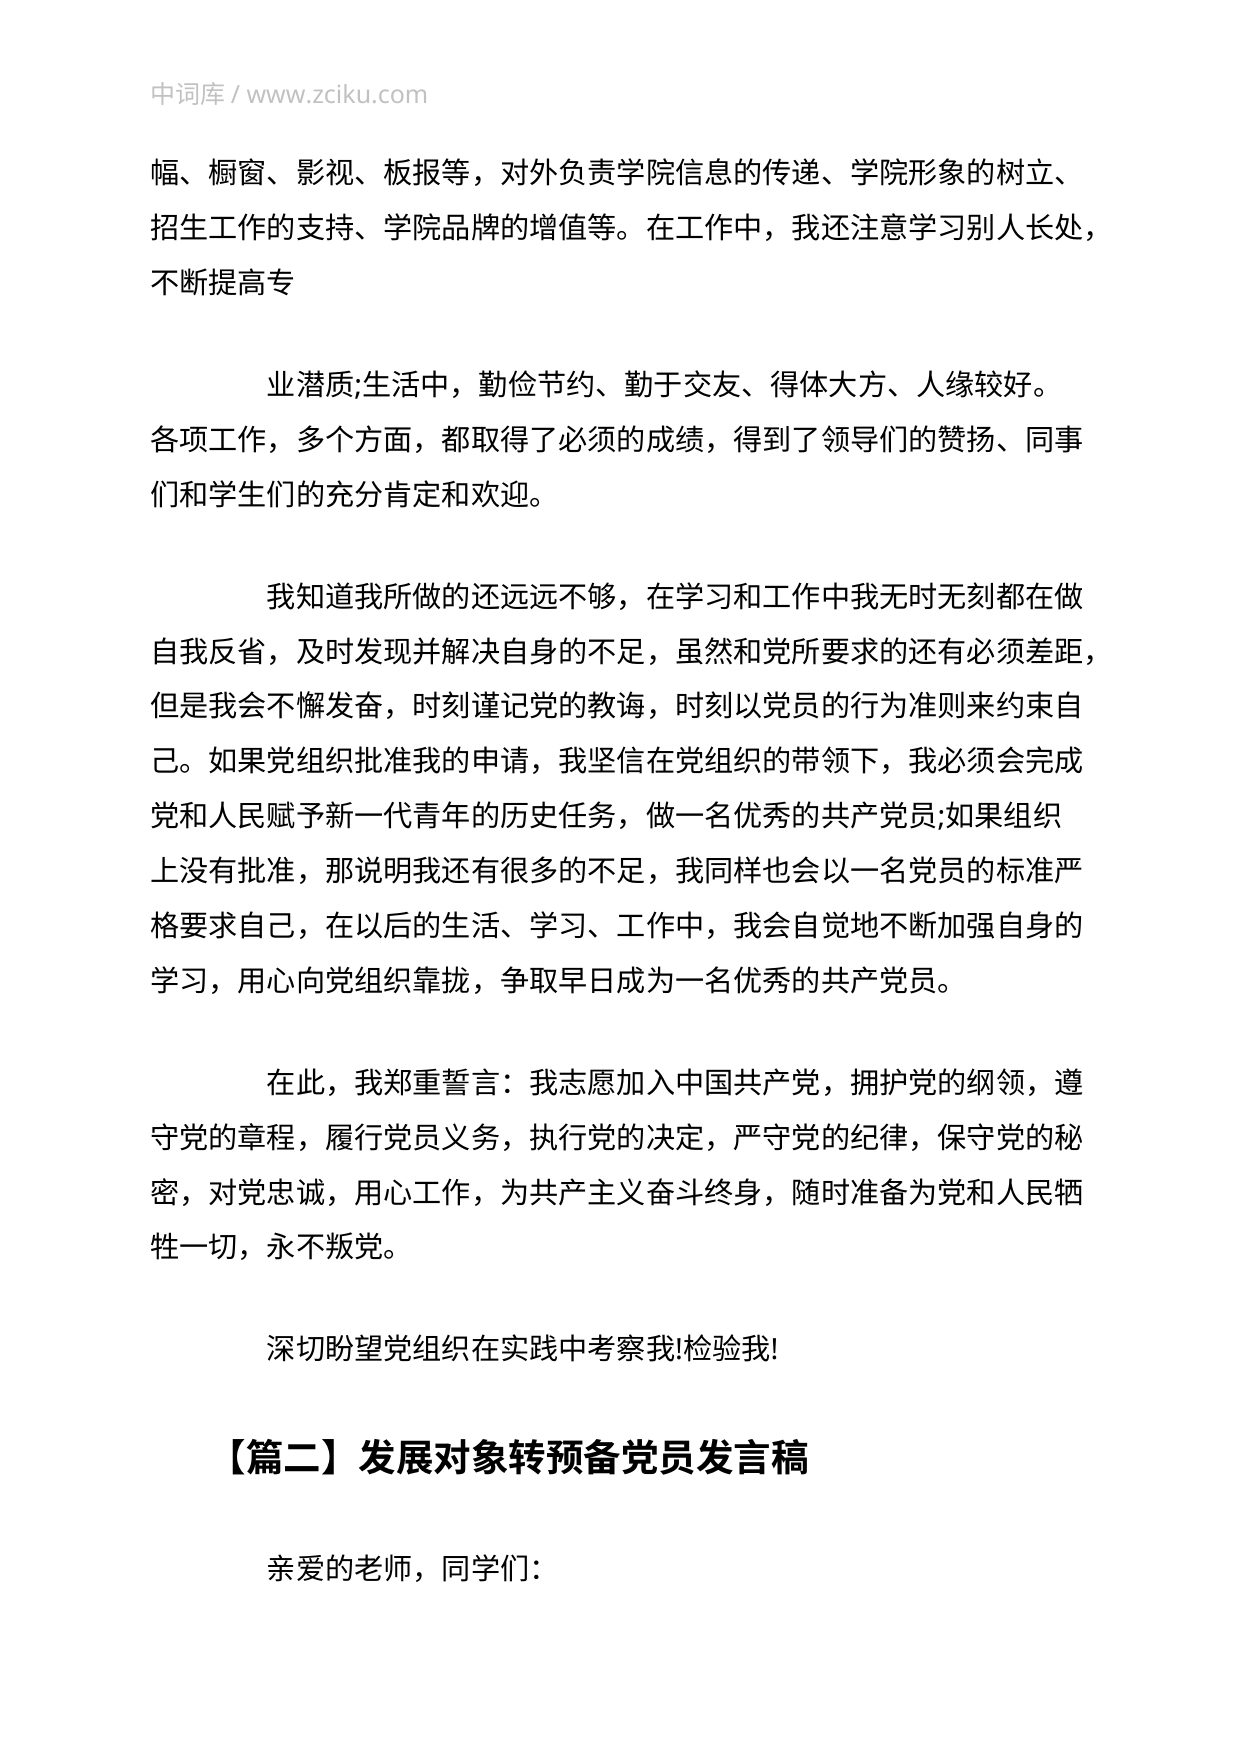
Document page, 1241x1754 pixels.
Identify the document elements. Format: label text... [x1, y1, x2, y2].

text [150, 150, 1090, 302]
text 深切盼望党组织在实践中考察我!检验我! [150, 1326, 1090, 1368]
text 【篇二】发展对象转预备党员发言稿 [150, 1428, 1090, 1482]
text 在此，我郑重誓言：我志愿加入中国共产党，拥护党的纲领，遵守党的章程，履行党员义务，执行党的决定，严守党的纪律，保守党的秘密，对党忠诚，用心工作，为共产主义奋斗终身，随时准备为党和人民牺牲一切，永不叛党。 [150, 1059, 1090, 1266]
text 业潜质;生活中，勤俭节约、勤于交友、得体大方、人缘较好。各项工作，多个方面，都取得了必须的成绩，得到了领导们的赞扬、同事们和学生们的充分肯定和欢迎。 [150, 362, 1090, 514]
text 亲爱的老师，同学们： [150, 1545, 1090, 1587]
text 我知道我所做的还远远不够，在学习和工作中我无时无刻都在做自我反省，及时发现并解决自身的不足，虽然和党所要求的还有必须差距，但是我会不懈发奋，时刻谨记党的教诲，时刻以党员的行为准则来约束自己。如果党组织批准我的申请，我坚信在党组织的带领下，我必须会完成党和人民赋予新一代青年的历史任务，做一名优秀的共产党员;如果组织上没有批准，那说明我还有很多的不足，我同样也会以一名党员的标准严格要求自己，在以后的生活、学习、工作中，我会自觉地不断加强自身的学习，用心向党组织靠拢，争取早日成为一名优秀的共产党员。 [150, 573, 1090, 1000]
